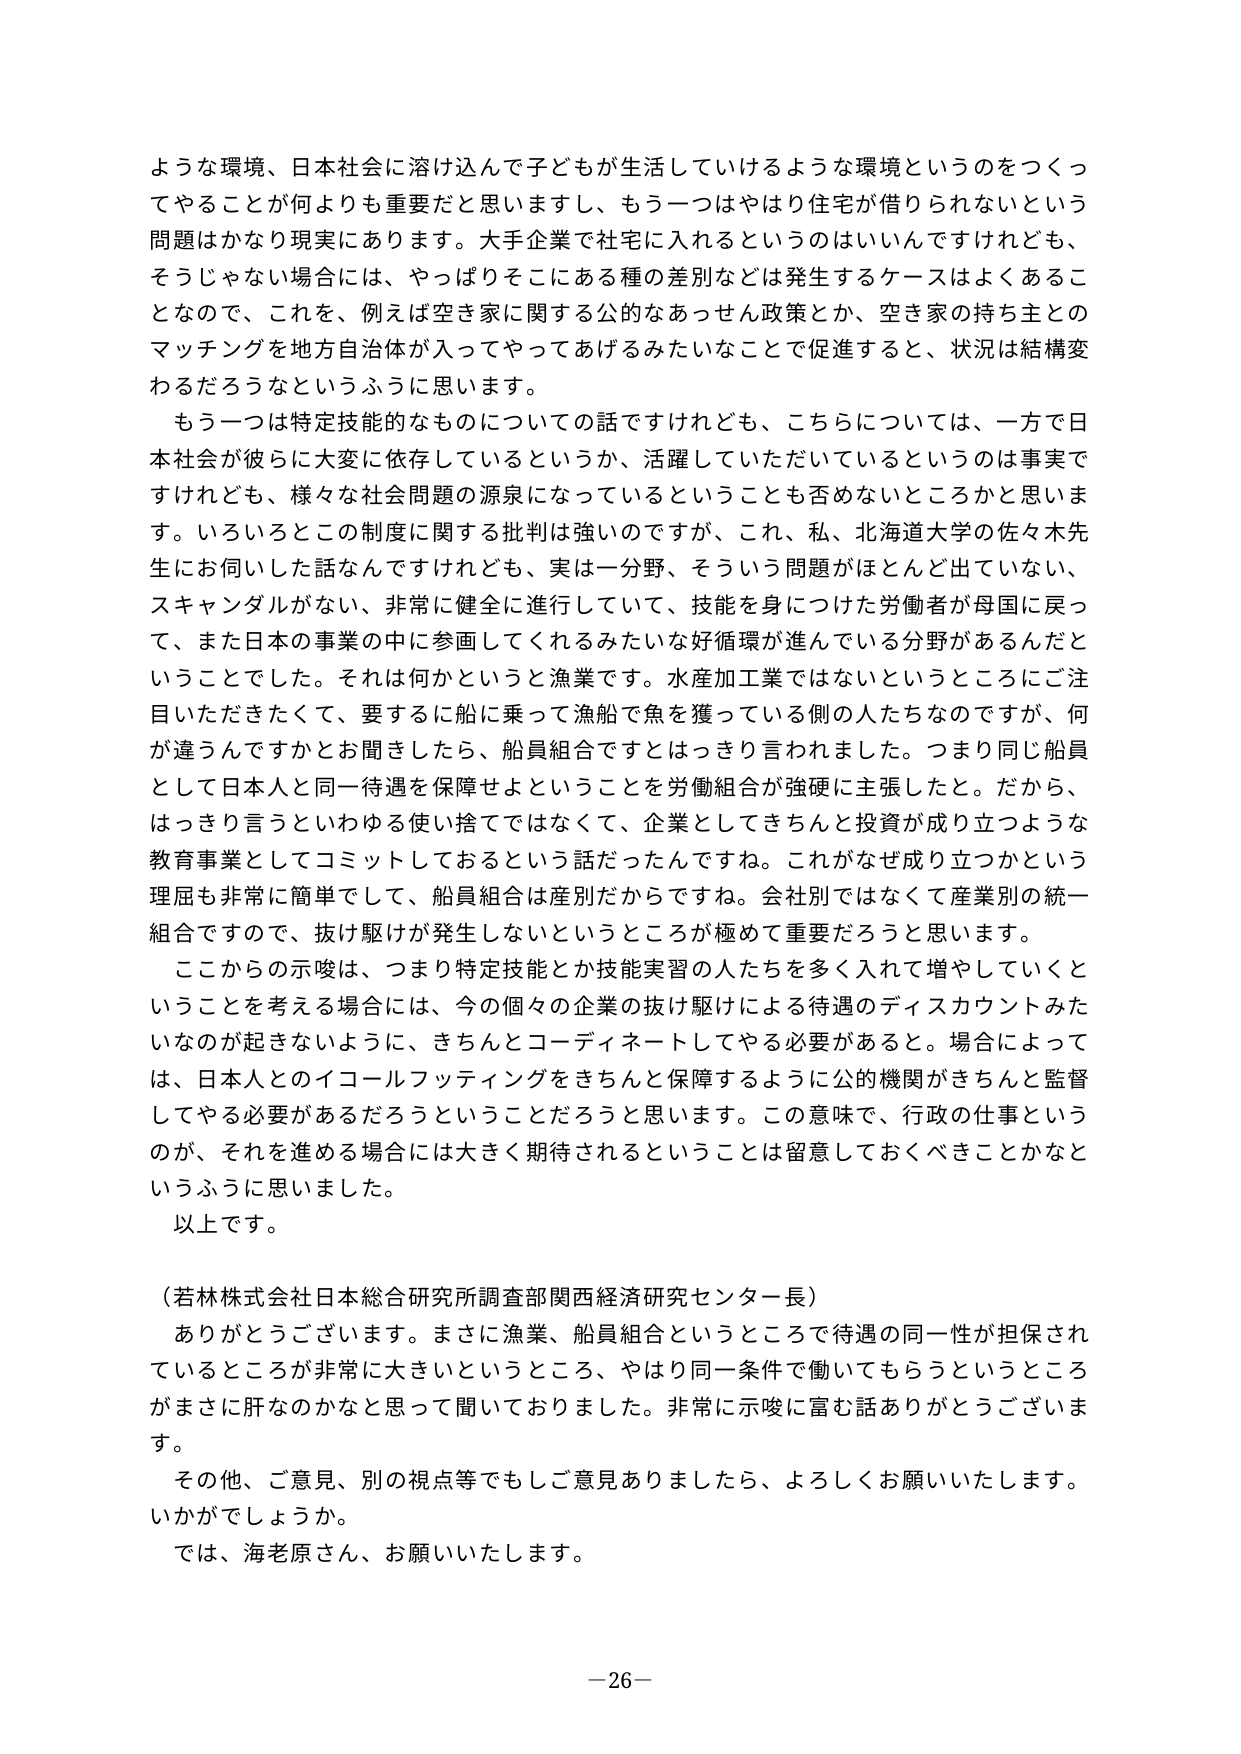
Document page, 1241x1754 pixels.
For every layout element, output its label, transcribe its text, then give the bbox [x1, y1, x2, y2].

text では、海老原さん、お願いいたします。 [149, 1533, 1091, 1570]
text ありがとうございます。まさに漁業、船員組合というところで待遇の同一性が担保されているところが非常に大きいというところ、やはり同一条件で働いてもらうというところがまさに肝なのかなと思って聞いておりました。非常に示唆に富む話ありがとうございます。 [149, 1314, 1091, 1460]
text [149, 148, 1091, 403]
text その他、ご意見、別の視点等でもしご意見ありましたら、よろしくお願いいたします。いかがでしょうか。 [149, 1460, 1091, 1533]
text 以上です。 [149, 1205, 1091, 1242]
text （若林株式会社日本総合研究所調査部関西経済研究センター長） [149, 1278, 1091, 1314]
text ここからの示唆は、つまり特定技能とか技能実習の人たちを多く入れて増やしていくということを考える場合には、今の個々の企業の抜け駆けによる待遇のディスカウントみたいなのが起きないように、きちんとコーディネートしてやる必要があると。場合によっては、日本人とのイコールフッティングをきちんと保障するように公的機関がきちんと監督してやる必要があるだろうということだろうと思います。この意味で、行政の仕事というのが、それを進める場合には大きく期待されるということは留意しておくべきことかなというふうに思いました。 [149, 950, 1091, 1205]
text もう一つは特定技能的なものについての話ですけれども、こちらについては、一方で日本社会が彼らに大変に依存しているというか、活躍していただいているというのは事実ですけれども、様々な社会問題の源泉になっているということも否めないところかと思います。いろいろとこの制度に関する批判は強いのですが、これ、私、北海道大学の佐々木先生にお伺いした話なんですけれども、実は一分野、そういう問題がほとんど出ていない、スキャンダルがない、非常に健全に進行していて、技能を身につけた労働者が母国に戻って、また日本の事業の中に参画してくれるみたいな好循環が進んでいる分野があるんだということでした。それは何かというと漁業です。水産加工業ではないというところにご注目いただきたくて、要するに船に乗って漁船で魚を獲っている側の人たちなのですが、何が違うんですかとお聞きしたら、船員組合ですとはっきり言われました。つまり同じ船員として日本人と同一待遇を保障せよということを労働組合が強硬に主張したと。だから、はっきり言うといわゆる使い捨てではなくて、企業としてきちんと投資が成り立つような教育事業としてコミットしておるという話だったんですね。これがなぜ成り立つかという理屈も非常に簡単でして、船員組合は産別だからですね。会社別ではなくて産業別の統一組合ですので、抜け駆けが発生しないというところが極めて重要だろうと思います。 [149, 403, 1091, 950]
